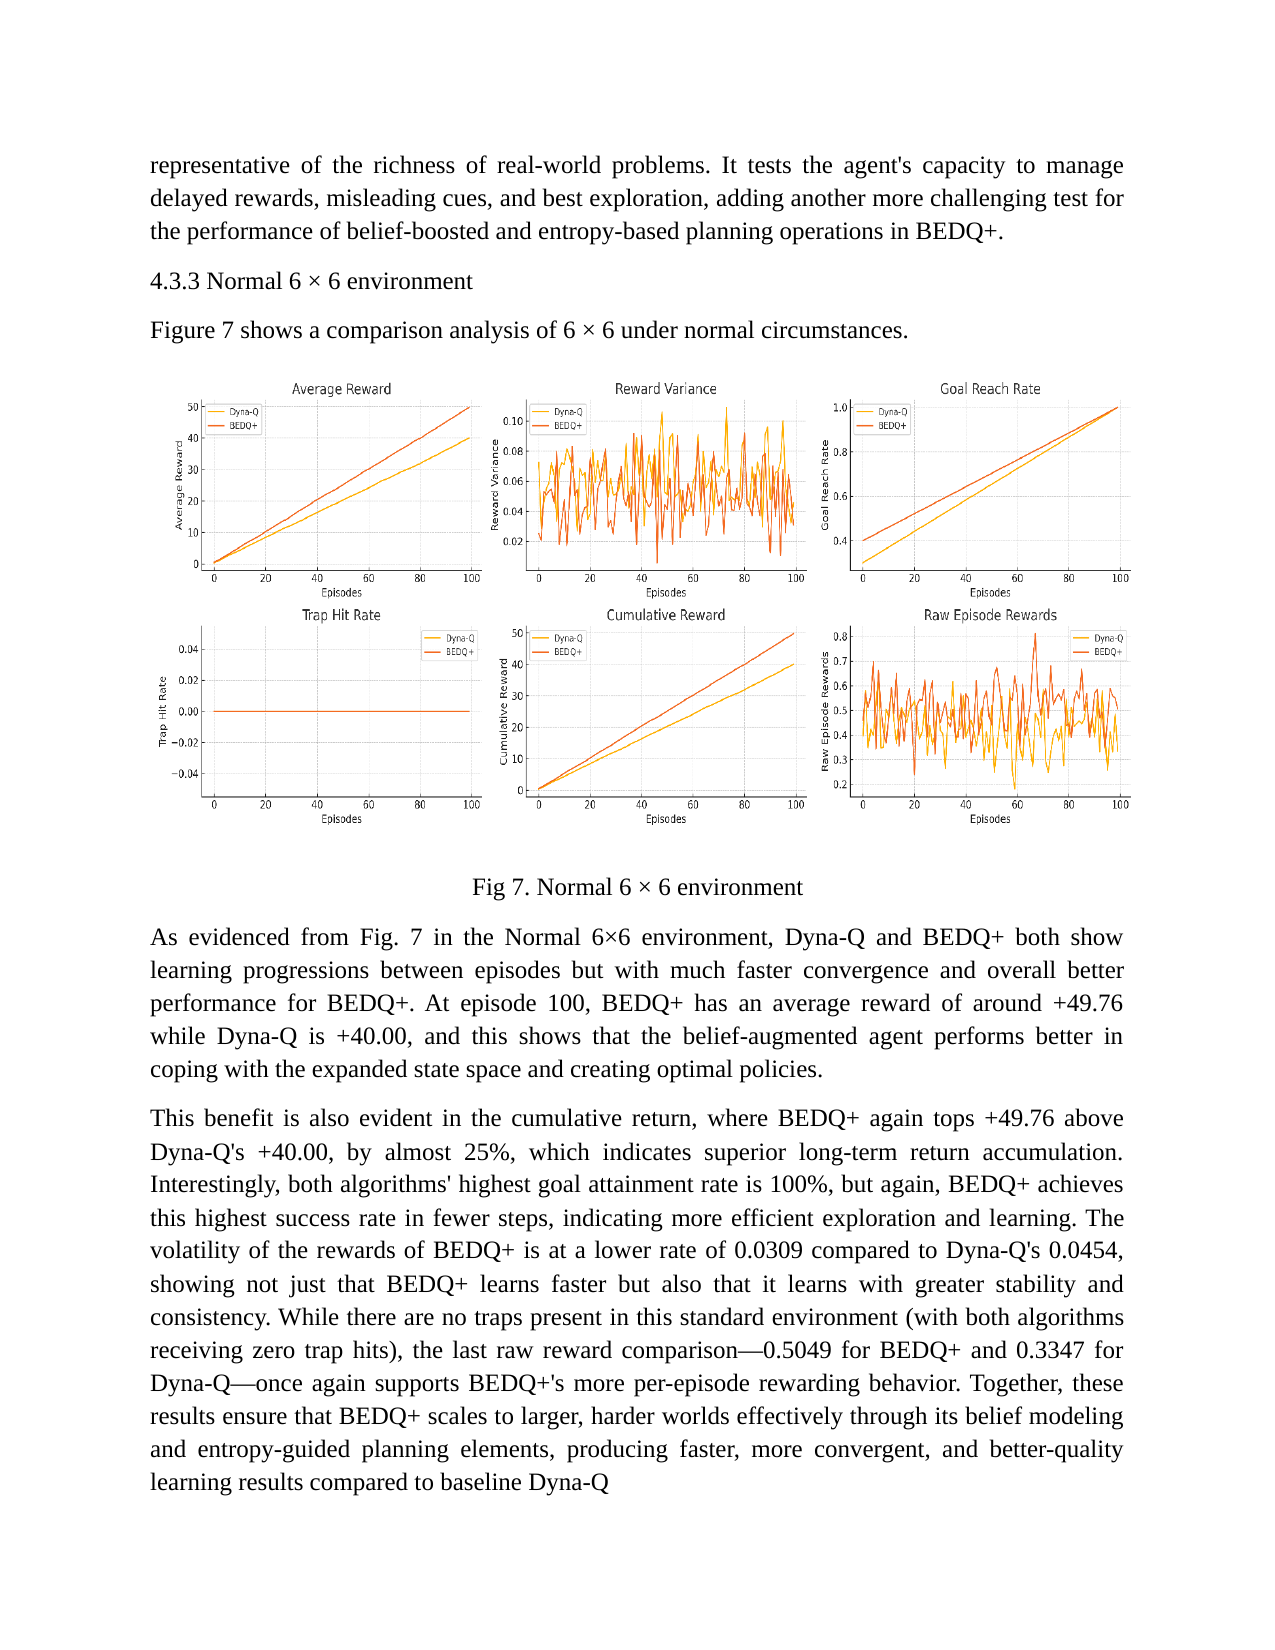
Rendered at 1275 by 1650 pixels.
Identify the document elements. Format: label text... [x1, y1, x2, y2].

text Fig 7. Normal 6 × 6 environment [150, 872, 1125, 901]
picture [150, 365, 1139, 851]
text 4.3.3 Normal 6 × 6 environment [150, 266, 1125, 294]
text Figure 7 shows a comparison analysis of 6 × 6 under normal circumstances. [150, 315, 1125, 344]
text This benefit is also evident in the cumulative return, where BEDQ+ again tops +49.76 above Dyna-Q's +40.00, by almost 25%, which indicates superior long-term return accumulation. Interestingly, both algorithms' highest goal attainment rate is 100%, but again, BEDQ+ achieves this highest success rate in fewer steps, indicating more efficient exploration and learning. The volatility of the rewards of BEDQ+ is at a lower rate of 0.0309 compared to Dyna-Q's 0.0454, showing not just that BEDQ+ learns faster but also that it learns with greater stability and consistency. While there are no traps present in this standard environment (with both algorithms receiving zero trap hits), the last raw reward comparison—0.5049 for BEDQ+ and 0.3347 for Dyna-Q—once again supports BEDQ+'s more per-episode rewarding behavior. Together, these results ensure that BEDQ+ scales to larger, harder worlds effectively through its belief modeling and entropy-guided planning elements, producing faster, more convergent, and better-quality learning results compared to baseline Dyna-Q [150, 1103, 1125, 1496]
text As evidenced from Fig. 7 in the Normal 6×6 environment, Dyna-Q and BEDQ+ both show learning progressions between episodes but with much faster convergence and overall better performance for BEDQ+. At episode 100, BEDQ+ has an average reward of around +49.76 while Dyna-Q is +40.00, and this shows that the belief-augmented agent performs better in coping with the expanded state space and creating optimal policies. [150, 922, 1125, 1083]
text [150, 150, 1125, 245]
